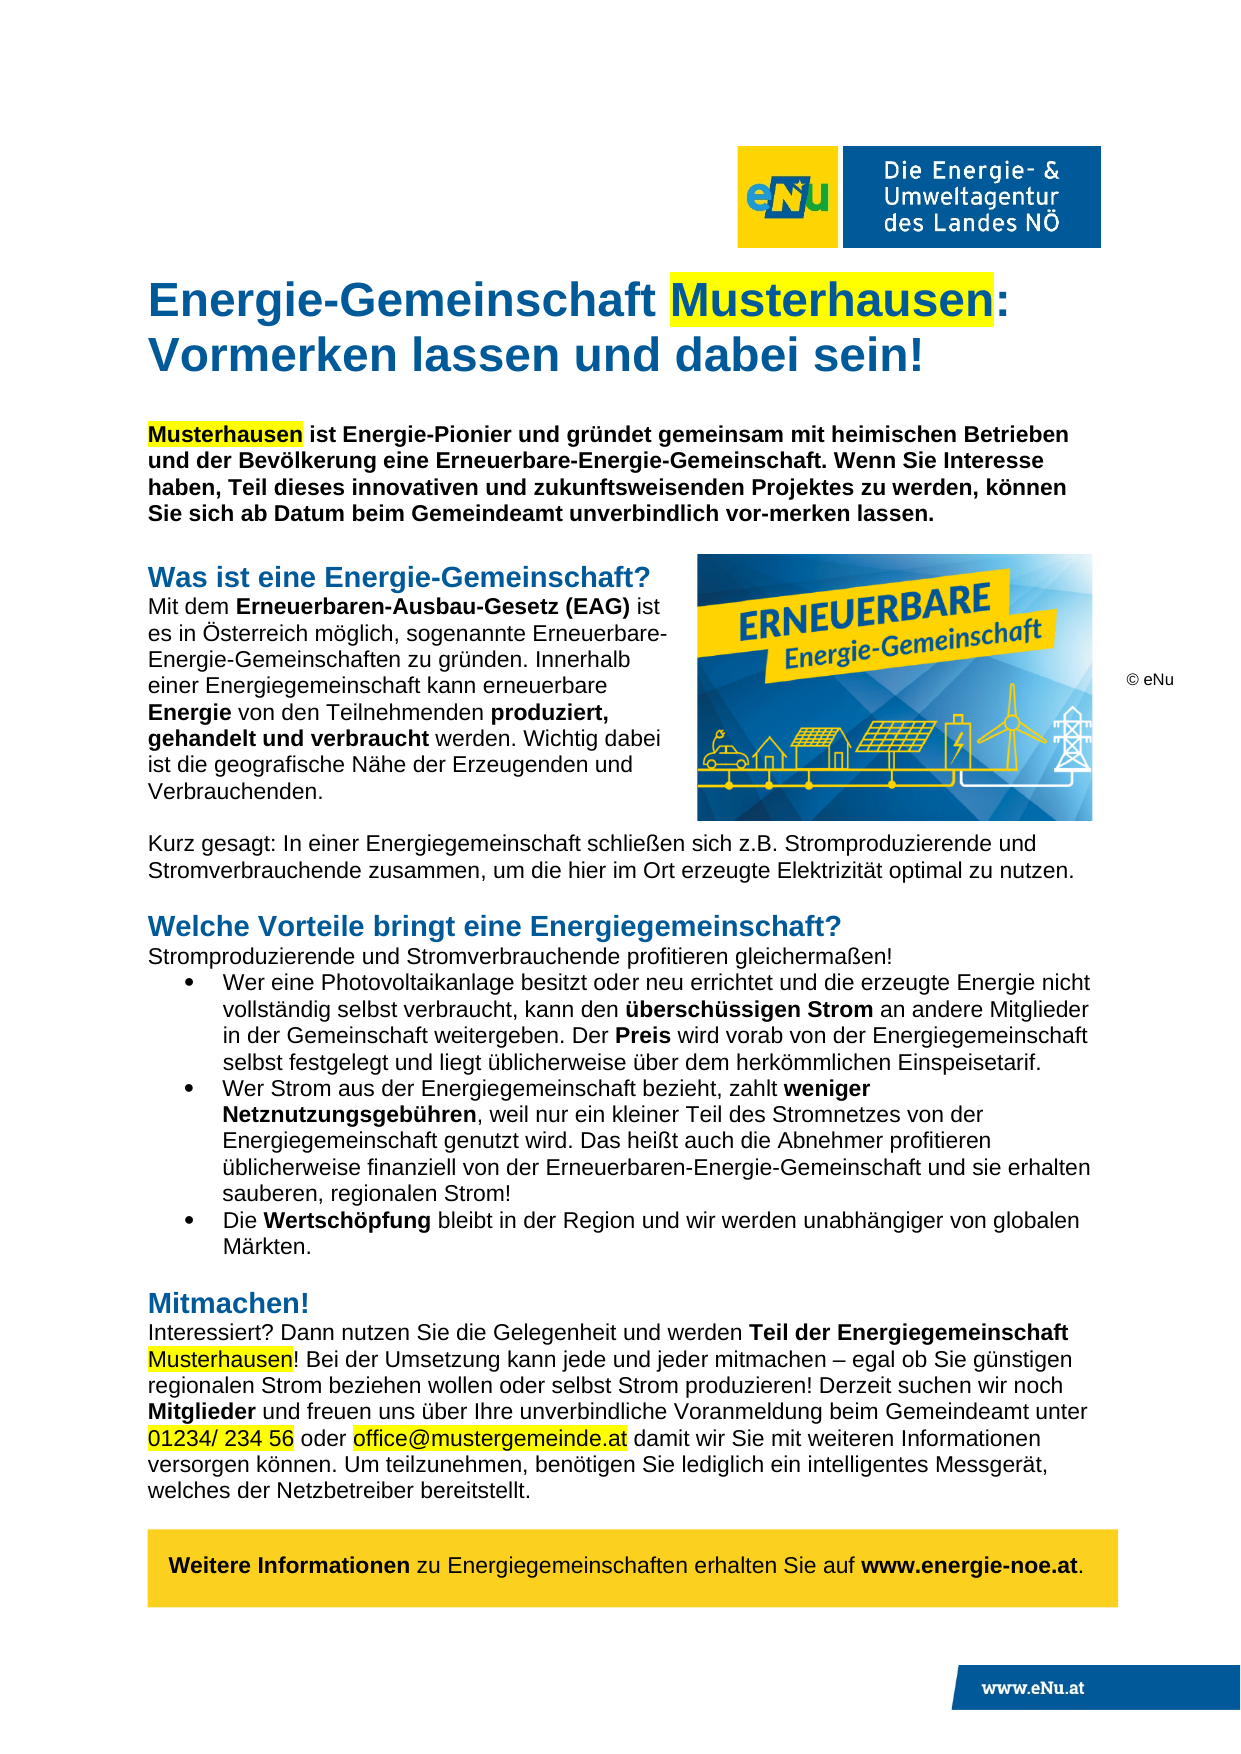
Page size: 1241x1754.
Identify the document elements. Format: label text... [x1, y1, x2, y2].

text Stromproduzierende und Stromverbrauchende profitieren gleichermaßen! [148, 943, 1093, 969]
text Was ist eine Energie-Gemeinschaft? [148, 560, 697, 593]
list Wer eine Photovoltaikanlage besitzt oder neu errichtet und die erzeugte Energie nicht vollständig selbst verbraucht, kann den überschüssigen Strom an andere Mitglieder in der Gemeinschaft weitergeben. Der Preis wird vorab von der Energiegemeinschaft selbst festgelegt und liegt üblicherweise über dem herkömmlichen Einspeisetarif. [185, 969, 1093, 1075]
text Welche Vorteile bringt eine Energiegemeinschaft? [148, 909, 1093, 943]
text Interessiert? Dann nutzen Sie die Gelegenheit und werden Teil der Energiegemeinschaft Musterhausen! Bei der Umsetzung kann jede und jeder mitmachen – egal ob Sie günstigen regionalen Strom beziehen wollen oder selbst Strom produzieren! Derzeit suchen wir noch Mitglieder und freuen uns über Ihre unverbindliche Voranmeldung beim Gemeindeamt unter 01234/ 234 56 oder office@mustergemeinde.at damit wir Sie mit weiteren Informationen versorgen können. Um teilzunehmen, benötigen Sie lediglich ein intelligentes Messgerät, welches der Netzbetreiber bereitstellt. [148, 1319, 1093, 1504]
picture [737, 146, 1101, 248]
text Kurz gesagt: In einer Energiegemeinschaft schließen sich z.B. Stromproduzierende und Stromverbrauchende zusammen, um die hier im Ort erzeugte Elektrizität optimal zu nutzen. [148, 830, 1093, 883]
list Wer Strom aus der Energiegemeinschaft bezieht, zahlt weniger Netznutzungsgebühren, weil nur ein kleiner Teil des Stromnetzes von der Energiegemeinschaft genutzt wird. Das heißt auch die Abnehmer profitieren üblicherweise finanziell von der Erneuerbaren-Energie-Gemeinschaft und sie erhalten sauberen, regionalen Strom! [185, 1075, 1093, 1207]
list Die Wertschöpfung bleibt in der Region und wir werden unabhängiger von globalen Märkten. [185, 1207, 1093, 1259]
text Energie-Gemeinschaft Musterhausen: Vormerken lassen und dabei sein! [148, 272, 1093, 382]
text Mitmachen! [148, 1286, 1093, 1319]
picture [697, 554, 1093, 821]
text Mit dem Erneuerbaren-Ausbau-Gesetz (EAG) ist es in Österreich möglich, sogenannte Erneuerbare-Energie-Gemeinschaften zu gründen. Innerhalb einer Energiegemeinschaft kann erneuerbare Energie von den Teilnehmenden produziert, gehandelt und verbraucht werden. Wichtig dabei ist die geografische Nähe der Erzeugenden und Verbrauchenden. [148, 593, 697, 804]
text Musterhausen ist Energie-Pionier und gründet gemeinsam mit heimischen Betrieben und der Bevölkerung eine Erneuerbare-Energie-Gemeinschaft. Wenn Sie Interesse haben, Teil dieses innovativen und zukunftsweisenden Projektes zu werden, können Sie sich ab Datum beim Gemeindeamt unverbindlich vor-merken lassen. [148, 421, 1093, 526]
picture [951, 1665, 1241, 1710]
